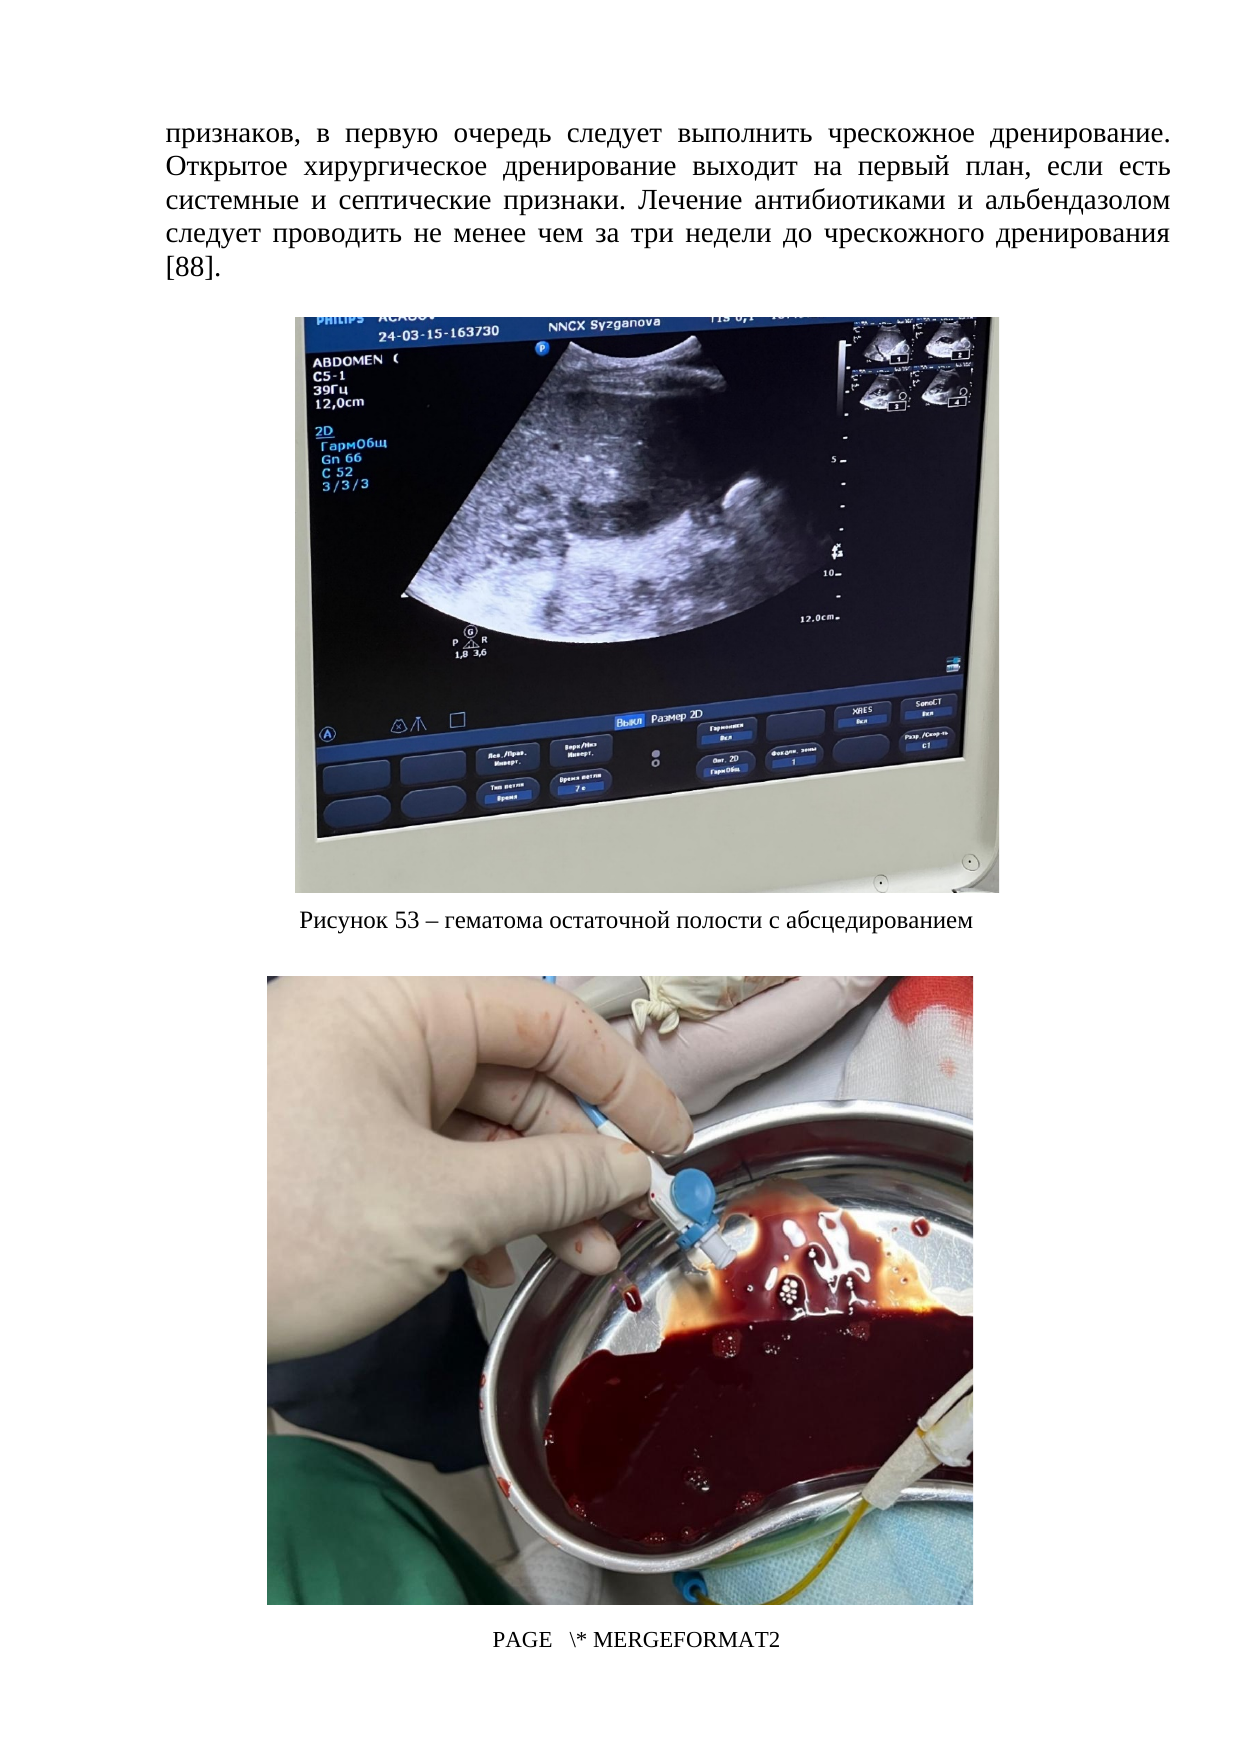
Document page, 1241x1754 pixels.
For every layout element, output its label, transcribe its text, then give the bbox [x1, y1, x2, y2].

picture [267, 976, 974, 1605]
picture [295, 317, 1000, 893]
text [165, 115, 1172, 283]
